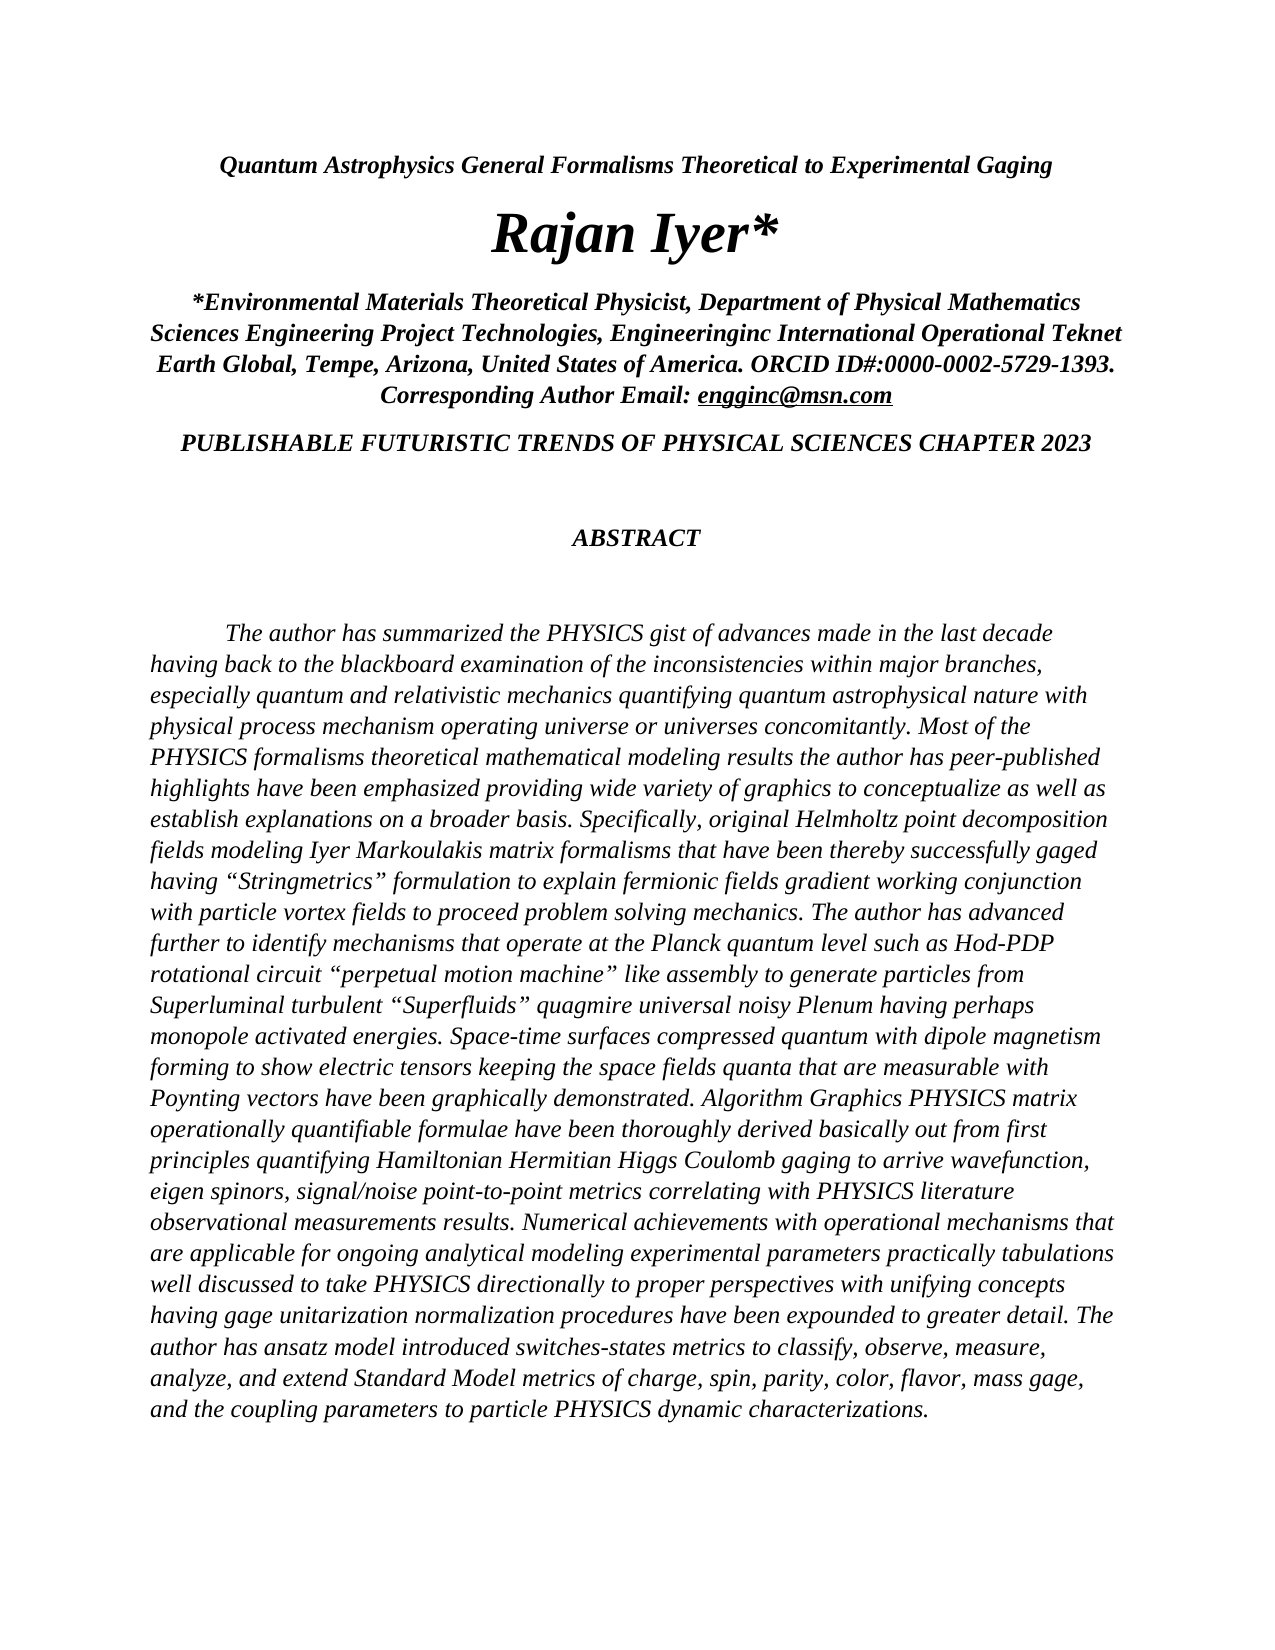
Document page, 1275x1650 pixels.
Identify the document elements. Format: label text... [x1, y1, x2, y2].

text *Environmental Materials Theoretical Physicist, Department of Physical Mathematics Sciences Engineering Project Technologies, Engineeringinc International Operational Teknet Earth Global, Tempe, Arizona, United States of America. ORCID ID#:0000-0002-5729-1393. Corresponding Author Email: engginc@msn.com [150, 287, 1125, 409]
text Rajan Iyer* [150, 198, 1125, 265]
text PUBLISHABLE FUTURISTIC TRENDS OF PHYSICAL SCIENCES CHAPTER 2023 [150, 428, 1125, 456]
text The author has summarized the PHYSICS gist of advances made in the last decade having back to the blackboard examination of the inconsistencies within major branches, especially quantum and relativistic mechanics quantifying quantum astrophysical nature with physical process mechanism operating universe or universes concomitantly. Most of the PHYSICS formalisms theoretical mathematical modeling results the author has peer-published highlights have been emphasized providing wide variety of graphics to conceptualize as well as establish explanations on a broader basis. Specifically, original Helmholtz point decomposition fields modeling Iyer Markoulakis matrix formalisms that have been thereby successfully gaged having “Stringmetrics” formulation to explain fermionic fields gradient working conjunction with particle vortex fields to proceed problem solving mechanics. The author has advanced further to identify mechanisms that operate at the Planck quantum level such as Hod-PDP rotational circuit “perpetual motion machine” like assembly to generate particles from Superluminal turbulent “Superfluids” quagmire universal noisy Plenum having perhaps monopole activated energies. Space-time surfaces compressed quantum with dipole magnetism forming to show electric tensors keeping the space fields quanta that are measurable with Poynting vectors have been graphically demonstrated. Algorithm Graphics PHYSICS matrix operationally quantifiable formulae have been thoroughly derived basically out from first principles quantifying Hamiltonian Hermitian Higgs Coulomb gaging to arrive wavefunction, eigen spinors, signal/noise point-to-point metrics correlating with PHYSICS literature observational measurements results. Numerical achievements with operational mechanisms that are applicable for ongoing analytical modeling experimental parameters practically tabulations well discussed to take PHYSICS directionally to proper perspectives with unifying concepts having gage unitarization normalization procedures have been expounded to greater detail. The author has ansatz model introduced switches-states metrics to classify, observe, measure, analyze, and extend Standard Model metrics of charge, spin, parity, color, flavor, mass gage, and the coupling parameters to particle PHYSICS dynamic characterizations. [150, 618, 1125, 1422]
text Quantum Astrophysics General Formalisms Theoretical to Experimental Gaging [150, 150, 1125, 179]
text ABSTRACT [150, 523, 1125, 552]
